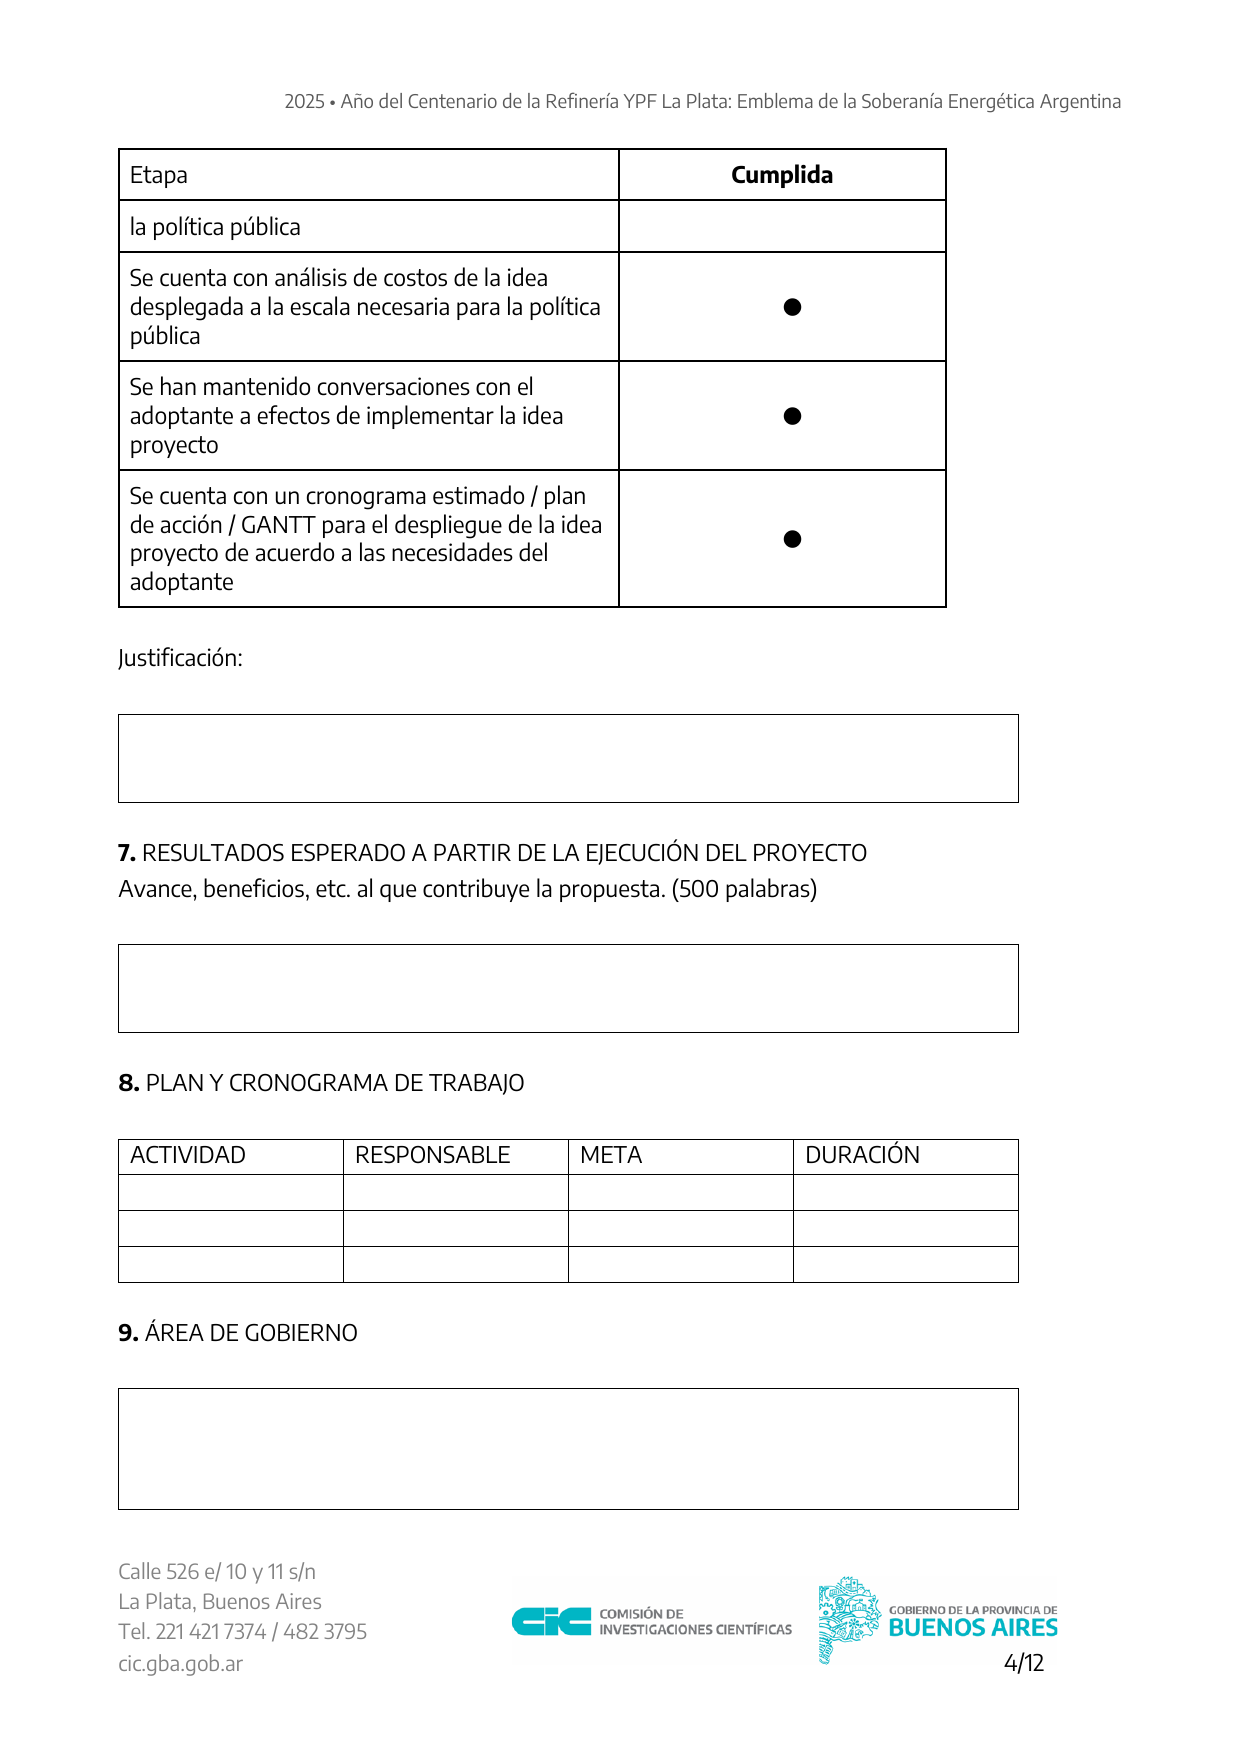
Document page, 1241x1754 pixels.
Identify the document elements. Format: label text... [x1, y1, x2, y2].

text Justificación: [118, 643, 1122, 672]
table_header [119, 945, 1018, 1032]
subtitle 8. PLAN Y CRONOGRAMA DE TRABAJO [118, 1068, 1122, 1097]
table_cell [344, 1247, 568, 1282]
table_cell [794, 1247, 1018, 1282]
table_cell [569, 1211, 793, 1246]
table_header META [569, 1140, 793, 1174]
table_header DURACIÓN [794, 1140, 1018, 1174]
table_header [119, 1389, 1018, 1509]
subtitle 9. ÁREA DE GOBIERNO [118, 1318, 1122, 1346]
table_cell [344, 1175, 568, 1210]
subtitle 7. RESULTADOS ESPERADO A PARTIR DE LA EJECUCIÓN DEL PROYECTO Avance, beneficios, etc. al que contribuye la propuesta. (500 palabras) [118, 838, 1122, 902]
table_header [119, 715, 1018, 802]
table_cell [119, 1211, 343, 1246]
table_cell [119, 1247, 343, 1282]
table_cell [569, 1175, 793, 1210]
table_cell [344, 1211, 568, 1246]
table_cell [569, 1247, 793, 1282]
table_cell [119, 1175, 343, 1210]
table_header RESPONSABLE [344, 1140, 568, 1174]
table_header ACTIVIDAD [119, 1140, 343, 1174]
table_cell [794, 1211, 1018, 1246]
table_cell [794, 1175, 1018, 1210]
picture [511, 1576, 1058, 1665]
